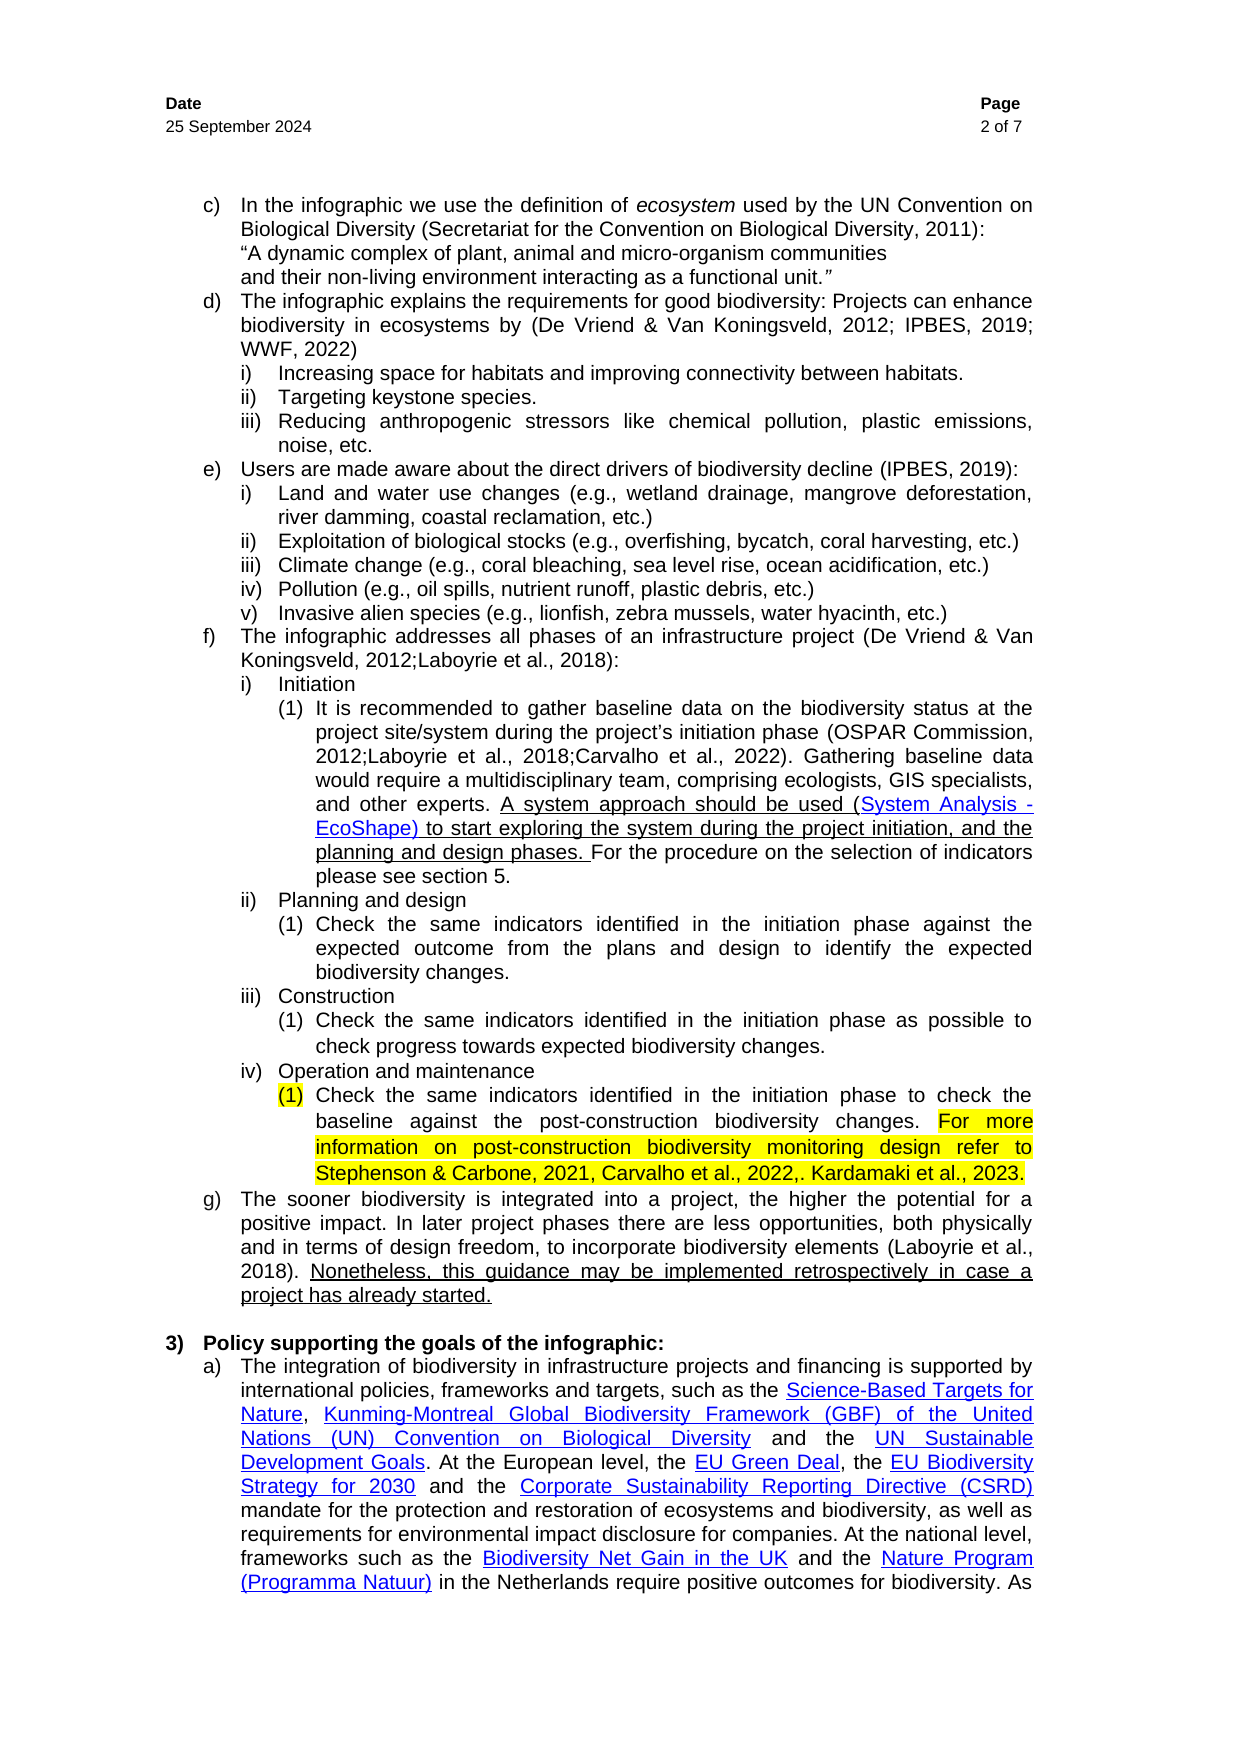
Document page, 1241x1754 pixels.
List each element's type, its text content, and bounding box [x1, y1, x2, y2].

list Pollution (e.g., oil spills, nutrient runoff, plastic debris, etc.) [240, 576, 1033, 600]
list Land and water use changes (e.g., wetland drainage, mangrove deforestation, river damming, coastal reclamation, etc.) [240, 481, 1033, 528]
list Invasive alien species (e.g., lionfish, zebra mussels, water hyacinth, etc.) [240, 600, 1033, 624]
list Targeting keystone species. [240, 385, 1033, 409]
list Check the same indicators identified in the initiation phase against the expected outcome from the plans and design to identify the expected biodiversity changes. [278, 912, 1033, 984]
list Construction [240, 984, 1033, 1008]
list Check the same indicators identified in the initiation phase to check the baseline against the post-construction biodiversity changes. For more information on post-construction biodiversity monitoring design refer to , . [278, 1083, 1033, 1185]
list Reducing anthropogenic stressors like chemical pollution, plastic emissions, noise, etc. [240, 409, 1033, 457]
list Climate change (e.g., coral bleaching, sea level rise, ocean acidification, etc.) [240, 552, 1033, 576]
list Initiation [240, 672, 1033, 696]
list Increasing space for habitats and improving connectivity between habitats. [240, 361, 1033, 385]
list The sooner biodiversity is integrated into a project, the higher the potential for a positive impact. In later project phases there are less opportunities, both physically and in terms of design freedom, to incorporate biodiversity elements Nonetheless, this guidance may be implemented retrospectively in case a project has already started. [203, 1187, 1033, 1306]
list Exploitation of biological stocks (e.g., overfishing, bycatch, coral harvesting, etc.) [240, 528, 1033, 552]
list In the infographic we use the definition of ecosystem used by the UN Convention on Biological Diversity : [203, 193, 1033, 241]
list Planning and design [240, 888, 1033, 912]
list The infographic addresses all phases of an infrastructure project (: [203, 624, 1033, 672]
list Policy supporting the goals of the infographic: [165, 1330, 1033, 1354]
list “A dynamic complex of plant, animal and micro-organism communities [240, 241, 1033, 265]
list Users are made aware about the direct drivers of biodiversity decline : [203, 457, 1033, 481]
list The infographic explains the requirements for good biodiversity: Projects can enhance biodiversity in ecosystems by ) [203, 289, 1033, 361]
list and their non-living environment interacting as a functional unit.” [240, 265, 1033, 289]
list Operation and maintenance [240, 1059, 1033, 1083]
list Check the same indicators identified in the initiation phase as possible to check progress towards expected biodiversity changes. [278, 1008, 1033, 1057]
list It is recommended to gather baseline data on the biodiversity status at the project site/system during the project’s initiation phase . Gathering baseline data would require a multidisciplinary team, comprising ecologists, GIS specialists, and other experts. A system approach should be used (System Analysis - EcoShape) to start exploring the system during the project initiation, and the planning and design phases. For the procedure on the selection of indicators please see section 5. [278, 696, 1033, 888]
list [203, 1354, 1033, 1594]
